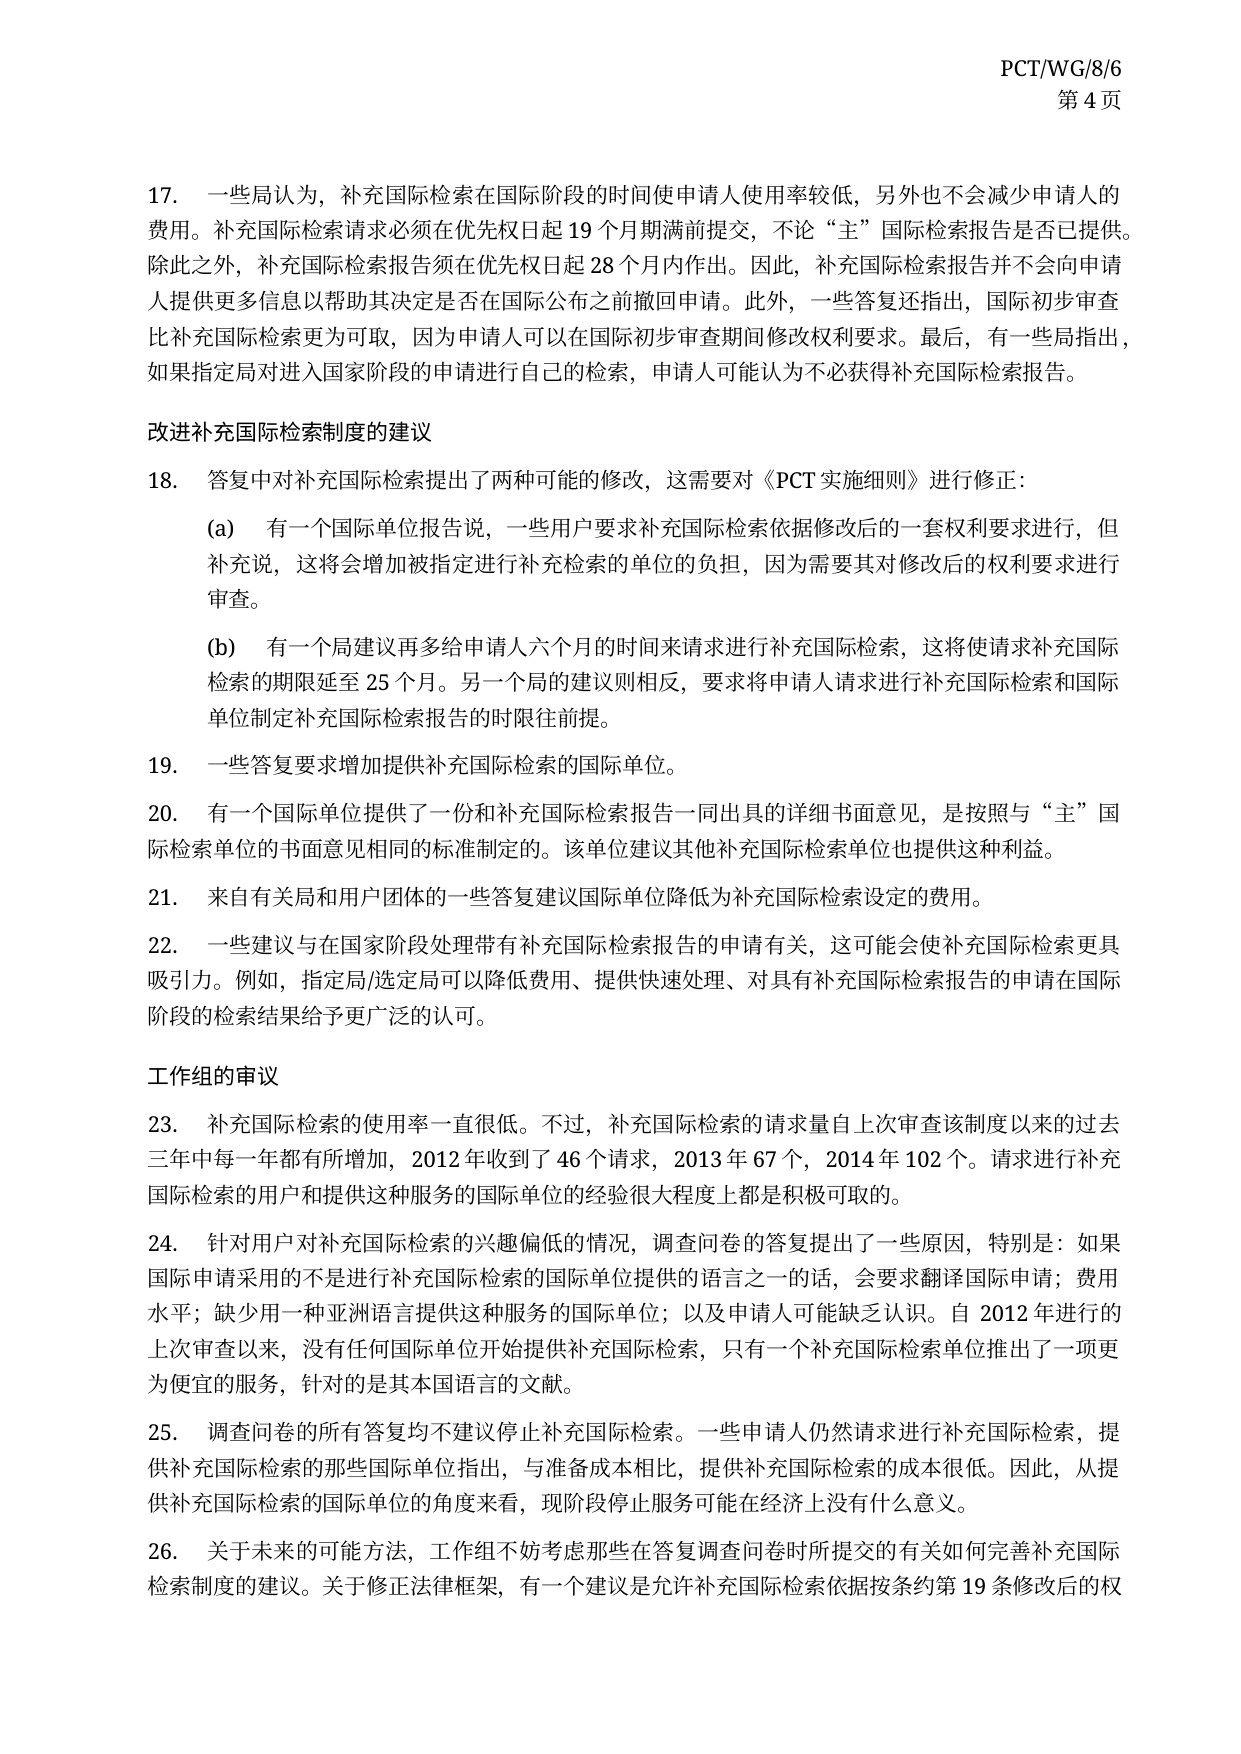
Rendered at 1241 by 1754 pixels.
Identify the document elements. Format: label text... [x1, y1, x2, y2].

list (b) 有一个局建议再多给申请人六个月的时间来请求进行补充国际检索，这将使请求补充国际检索的期限延至25个月。另一个局的建议则相反，要求将申请人请求进行补充国际检索和国际单位制定补充国际检索报告的时限往前提。 [207, 626, 1122, 732]
subtitle 工作组的审议 [148, 1055, 1122, 1091]
text 一些答复要求增加提供补充国际检索的国际单位。 [148, 745, 1122, 780]
text 补充国际检索的使用率一直很低。不过，补充国际检索的请求量自上次审查该制度以来的过去三年中每一年都有所增加，2012年收到了46个请求，2013年67个，2014年102个。请求进行补充国际检索的用户和提供这种服务的国际单位的经验很大程度上都是积极可取的。 [148, 1103, 1122, 1209]
text 一些建议与在国家阶段处理带有补充国际检索报告的申请有关，这可能会使补充国际检索更具吸引力。例如，指定局/选定局可以降低费用、提供快速处理、对具有补充国际检索报告的申请在国际阶段的检索结果给予更广泛的认可。 [148, 924, 1122, 1030]
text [148, 1530, 1122, 1601]
text 有一个国际单位提供了一份和补充国际检索报告一同出具的详细书面意见，是按照与“主”国际检索单位的书面意见相同的标准制定的。该单位建议其他补充国际检索单位也提供这种利益。 [148, 793, 1122, 864]
text 针对用户对补充国际检索的兴趣偏低的情况，调查问卷的答复提出了一些原因，特别是：如果国际申请采用的不是进行补充国际检索的国际单位提供的语言之一的话，会要求翻译国际申请；费用水平；缺少用一种亚洲语言提供这种服务的国际单位；以及申请人可能缺乏认识。自2012年进行的上次审查以来，没有任何国际单位开始提供补充国际检索，只有一个补充国际检索单位推出了一项更为便宜的服务，针对的是其本国语言的文献。 [148, 1222, 1122, 1399]
text 来自有关局和用户团体的一些答复建议国际单位降低为补充国际检索设定的费用。 [148, 876, 1122, 912]
text 答复中对补充国际检索提出了两种可能的修改，这需要对《PCT实施细则》进行修正： [148, 459, 1122, 495]
list (a) 有一个国际单位报告说，一些用户要求补充国际检索依据修改后的一套权利要求进行，但补充说，这将会增加被指定进行补充检索的单位的负担，因为需要其对修改后的权利要求进行审查。 [207, 507, 1122, 614]
subtitle 改进补充国际检索制度的建议 [148, 412, 1122, 447]
text 调查问卷的所有答复均不建议停止补充国际检索。一些申请人仍然请求进行补充国际检索，提供补充国际检索的那些国际单位指出，与准备成本相比，提供补充国际检索的成本很低。因此，从提供补充国际检索的国际单位的角度来看，现阶段停止服务可能在经济上没有什么意义。 [148, 1412, 1122, 1518]
text 一些局认为，补充国际检索在国际阶段的时间使申请人使用率较低，另外也不会减少申请人的费用。补充国际检索请求必须在优先权日起19个月期满前提交，不论“主”国际检索报告是否已提供。除此之外，补充国际检索报告须在优先权日起28个月内作出。因此，补充国际检索报告并不会向申请人提供更多信息以帮助其决定是否在国际公布之前撤回申请。此外，一些答复还指出，国际初步审查比补充国际检索更为可取，因为申请人可以在国际初步审查期间修改权利要求。最后，有一些局指出，如果指定局对进入国家阶段的申请进行自己的检索，申请人可能认为不必获得补充国际检索报告。 [148, 174, 1122, 387]
